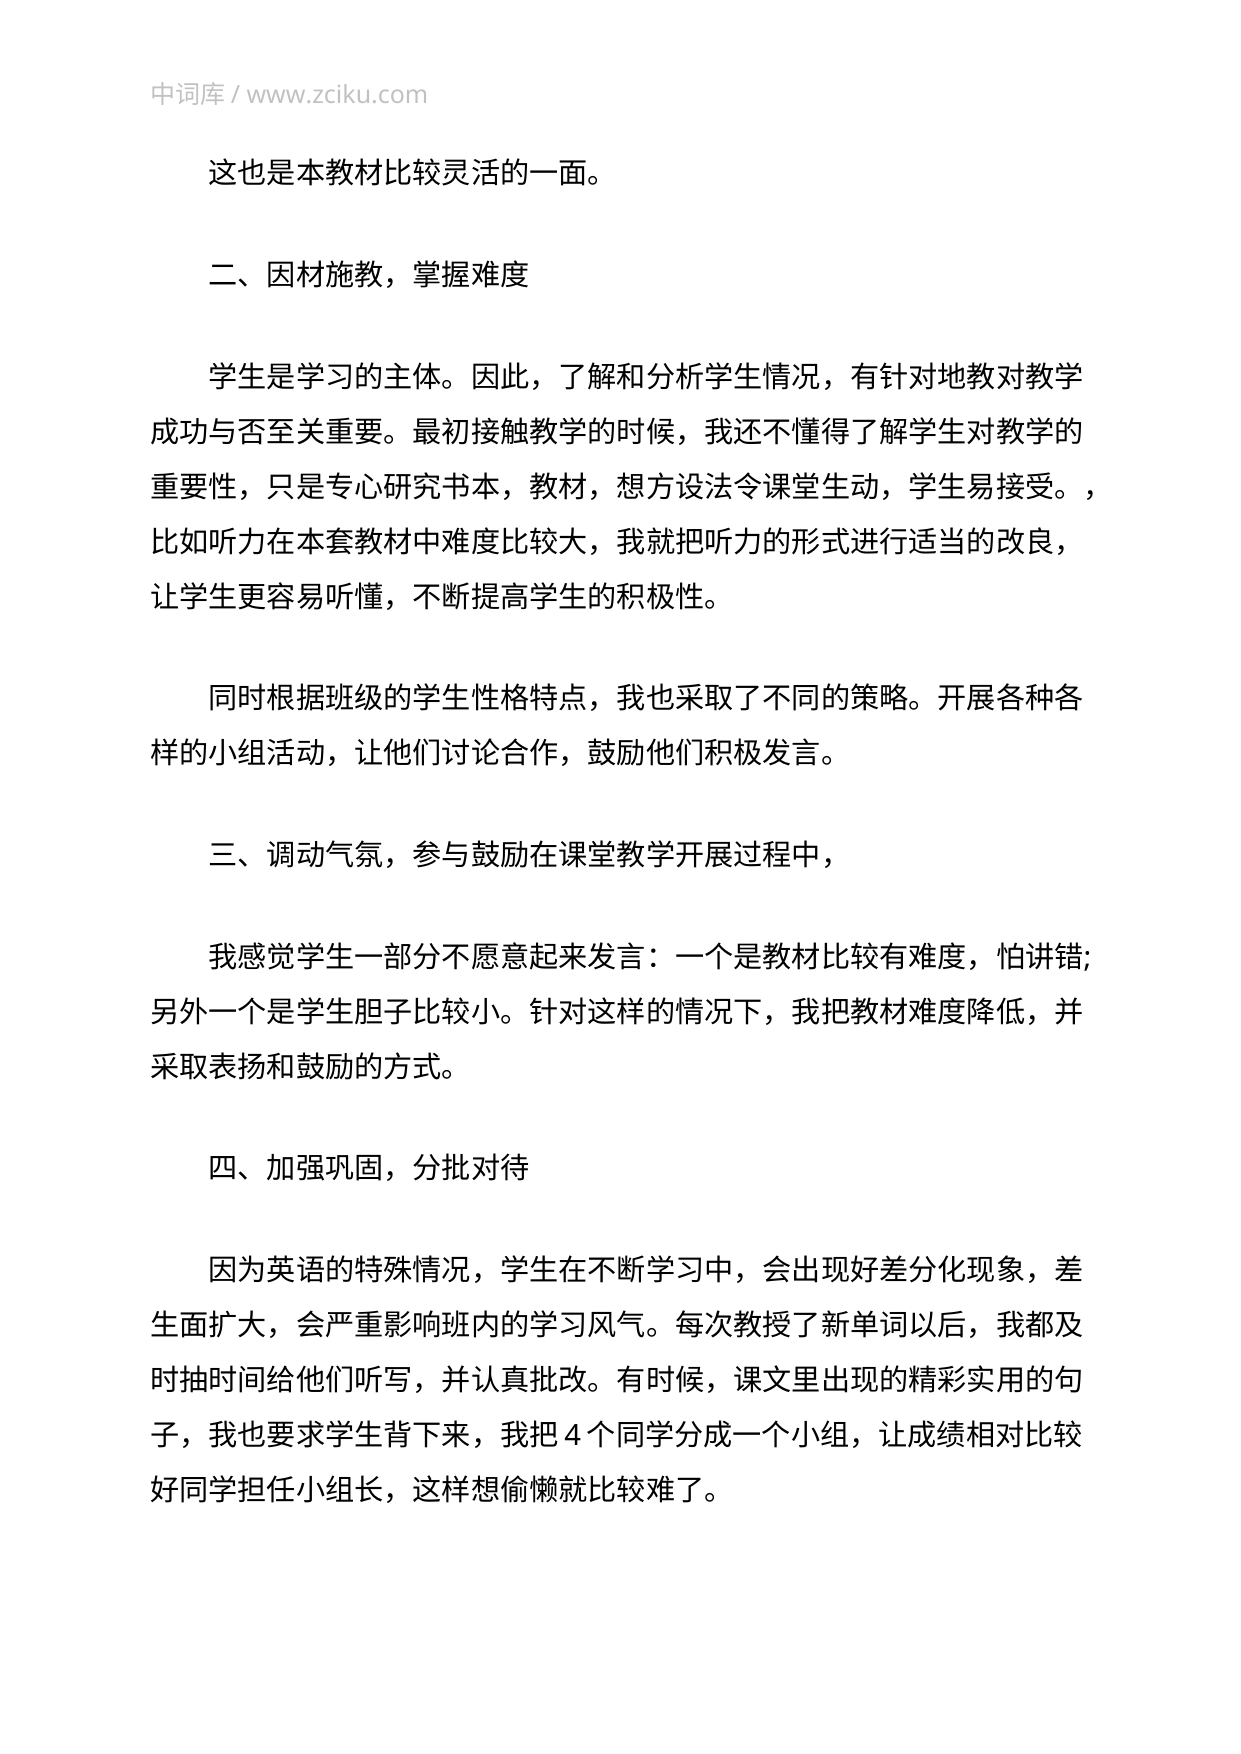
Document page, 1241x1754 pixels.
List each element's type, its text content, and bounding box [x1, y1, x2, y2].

text 三、调动气氛，参与鼓励在课堂教学开展过程中， [150, 832, 1090, 874]
text 我感觉学生一部分不愿意起来发言：一个是教材比较有难度，怕讲错;另外一个是学生胆子比较小。针对这样的情况下，我把教材难度降低，并采取表扬和鼓励的方式。 [150, 933, 1090, 1086]
text 二、因材施教，掌握难度 [150, 252, 1090, 294]
text 这也是本教材比较灵活的一面。 [150, 150, 1090, 192]
text 因为英语的特殊情况，学生在不断学习中，会出现好差分化现象，差生面扩大，会严重影响班内的学习风气。每次教授了新单词以后，我都及时抽时间给他们听写，并认真批改。有时候，课文里出现的精彩实用的句子，我也要求学生背下来，我把4个同学分成一个小组，让成绩相对比较好同学担任小组长，这样想偷懒就比较难了。 [150, 1247, 1090, 1509]
text 同时根据班级的学生性格特点，我也采取了不同的策略。开展各种各样的小组活动，让他们讨论合作，鼓励他们积极发言。 [150, 675, 1090, 772]
text 学生是学习的主体。因此，了解和分析学生情况，有针对地教对教学成功与否至关重要。最初接触教学的时候，我还不懂得了解学生对教学的重要性，只是专心研究书本，教材，想方设法令课堂生动，学生易接受。，比如听力在本套教材中难度比较大，我就把听力的形式进行适当的改良，让学生更容易听懂，不断提高学生的积极性。 [150, 353, 1090, 615]
text 四、加强巩固，分批对待 [150, 1145, 1090, 1187]
